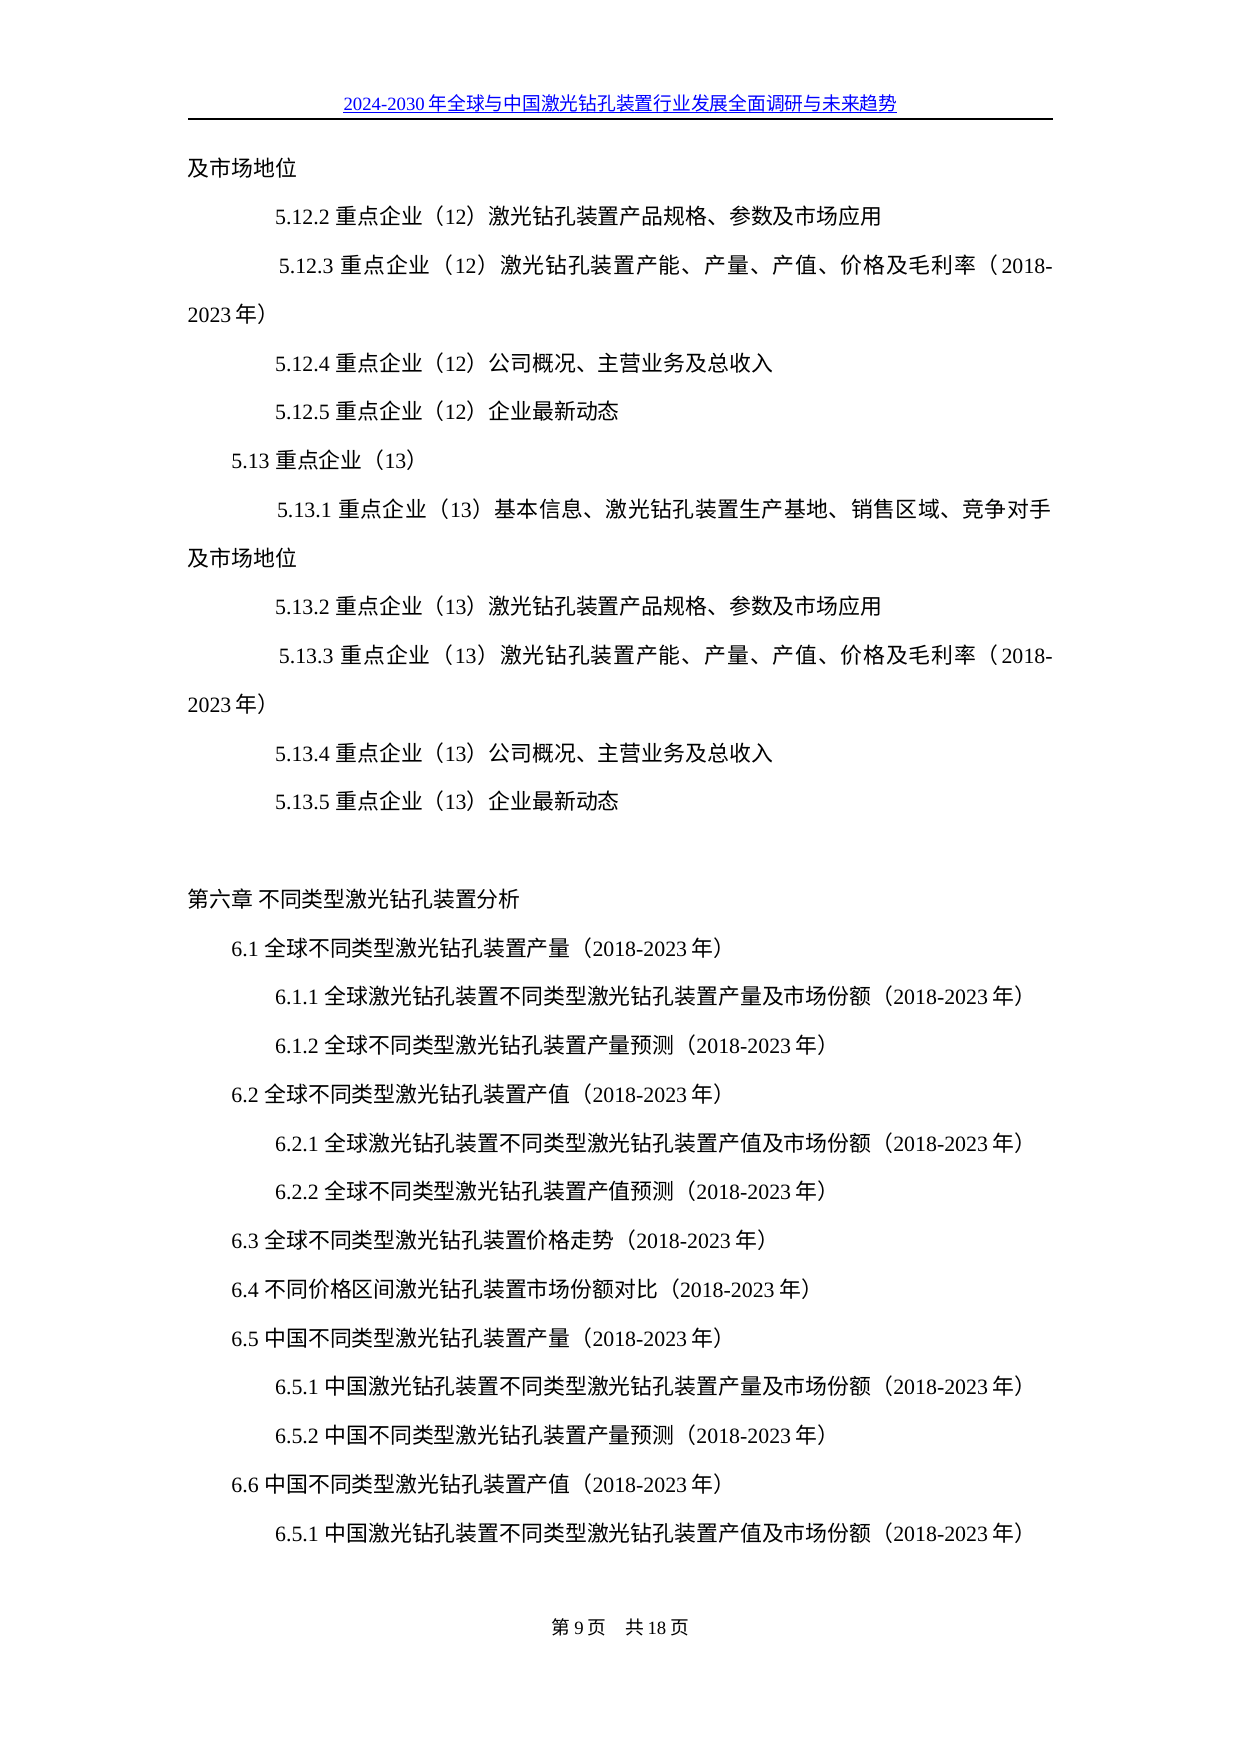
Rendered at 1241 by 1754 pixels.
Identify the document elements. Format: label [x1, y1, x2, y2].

text [187, 150, 1053, 1548]
